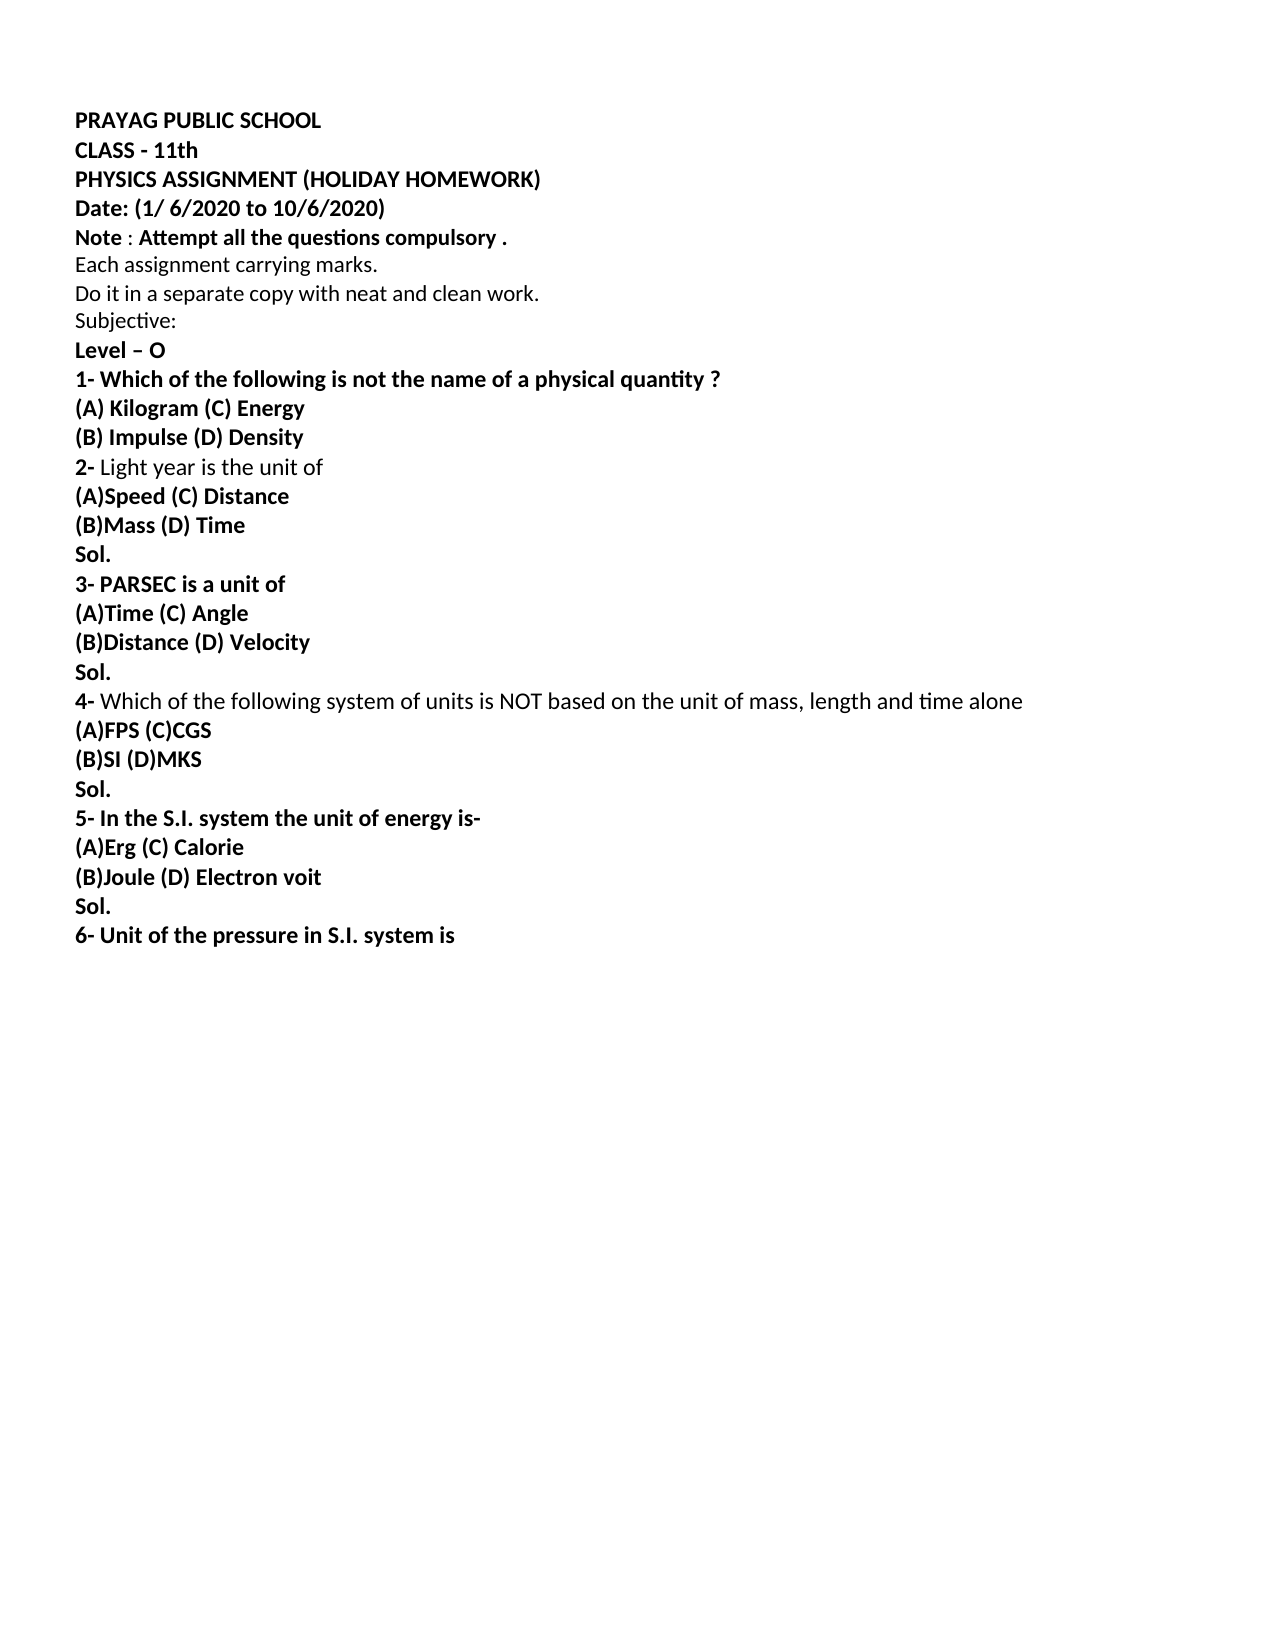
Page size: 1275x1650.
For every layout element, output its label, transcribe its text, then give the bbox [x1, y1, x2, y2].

text (A)Time (C) Angle [75, 598, 1200, 627]
text PHYSICS ASSIGNMENT (HOLIDAY HOMEWORK) [75, 164, 1200, 193]
text Note : Attempt all the questions compulsory . [75, 223, 1200, 251]
text Subjective: [75, 307, 1200, 335]
text 4- Which of the following system of units is NOT based on the unit of mass, length and time alone [75, 686, 1200, 715]
text Sol. [75, 891, 1200, 920]
text (A)FPS (C)CGS [75, 715, 1200, 744]
text (A) Kilogram (C) Energy [75, 393, 1200, 422]
text (B)Joule (D) Electron voit [75, 862, 1200, 891]
text Sol. [75, 657, 1200, 686]
text 3- PARSEC is a unit of [75, 569, 1200, 598]
text Do it in a separate copy with neat and clean work. [75, 279, 1200, 307]
text (B)SI (D)MKS [75, 744, 1200, 774]
text PRAYAG PUBLIC SCHOOL [75, 106, 1200, 135]
text (B) Impulse (D) Density [75, 422, 1200, 452]
text Sol. [75, 774, 1200, 803]
text Level – O [75, 335, 1200, 364]
text 6- Unit of the pressure in S.I. system is [75, 920, 1200, 949]
text 1- Which of the following is not the name of a physical quantity ? [75, 364, 1200, 393]
text Date: (1/ 6/2020 to 10/6/2020) [75, 193, 1200, 223]
text Each assignment carrying marks. [75, 251, 1200, 279]
text (A)Speed (C) Distance [75, 481, 1200, 510]
text (A)Erg (C) Calorie [75, 832, 1200, 862]
text (B)Mass (D) Time [75, 510, 1200, 539]
text Sol. [75, 539, 1200, 569]
text 2- Light year is the unit of [75, 452, 1200, 481]
text 5- In the S.I. system the unit of energy is- [75, 803, 1200, 832]
text (B)Distance (D) Velocity [75, 627, 1200, 657]
text CLASS - 11th [75, 135, 1200, 164]
